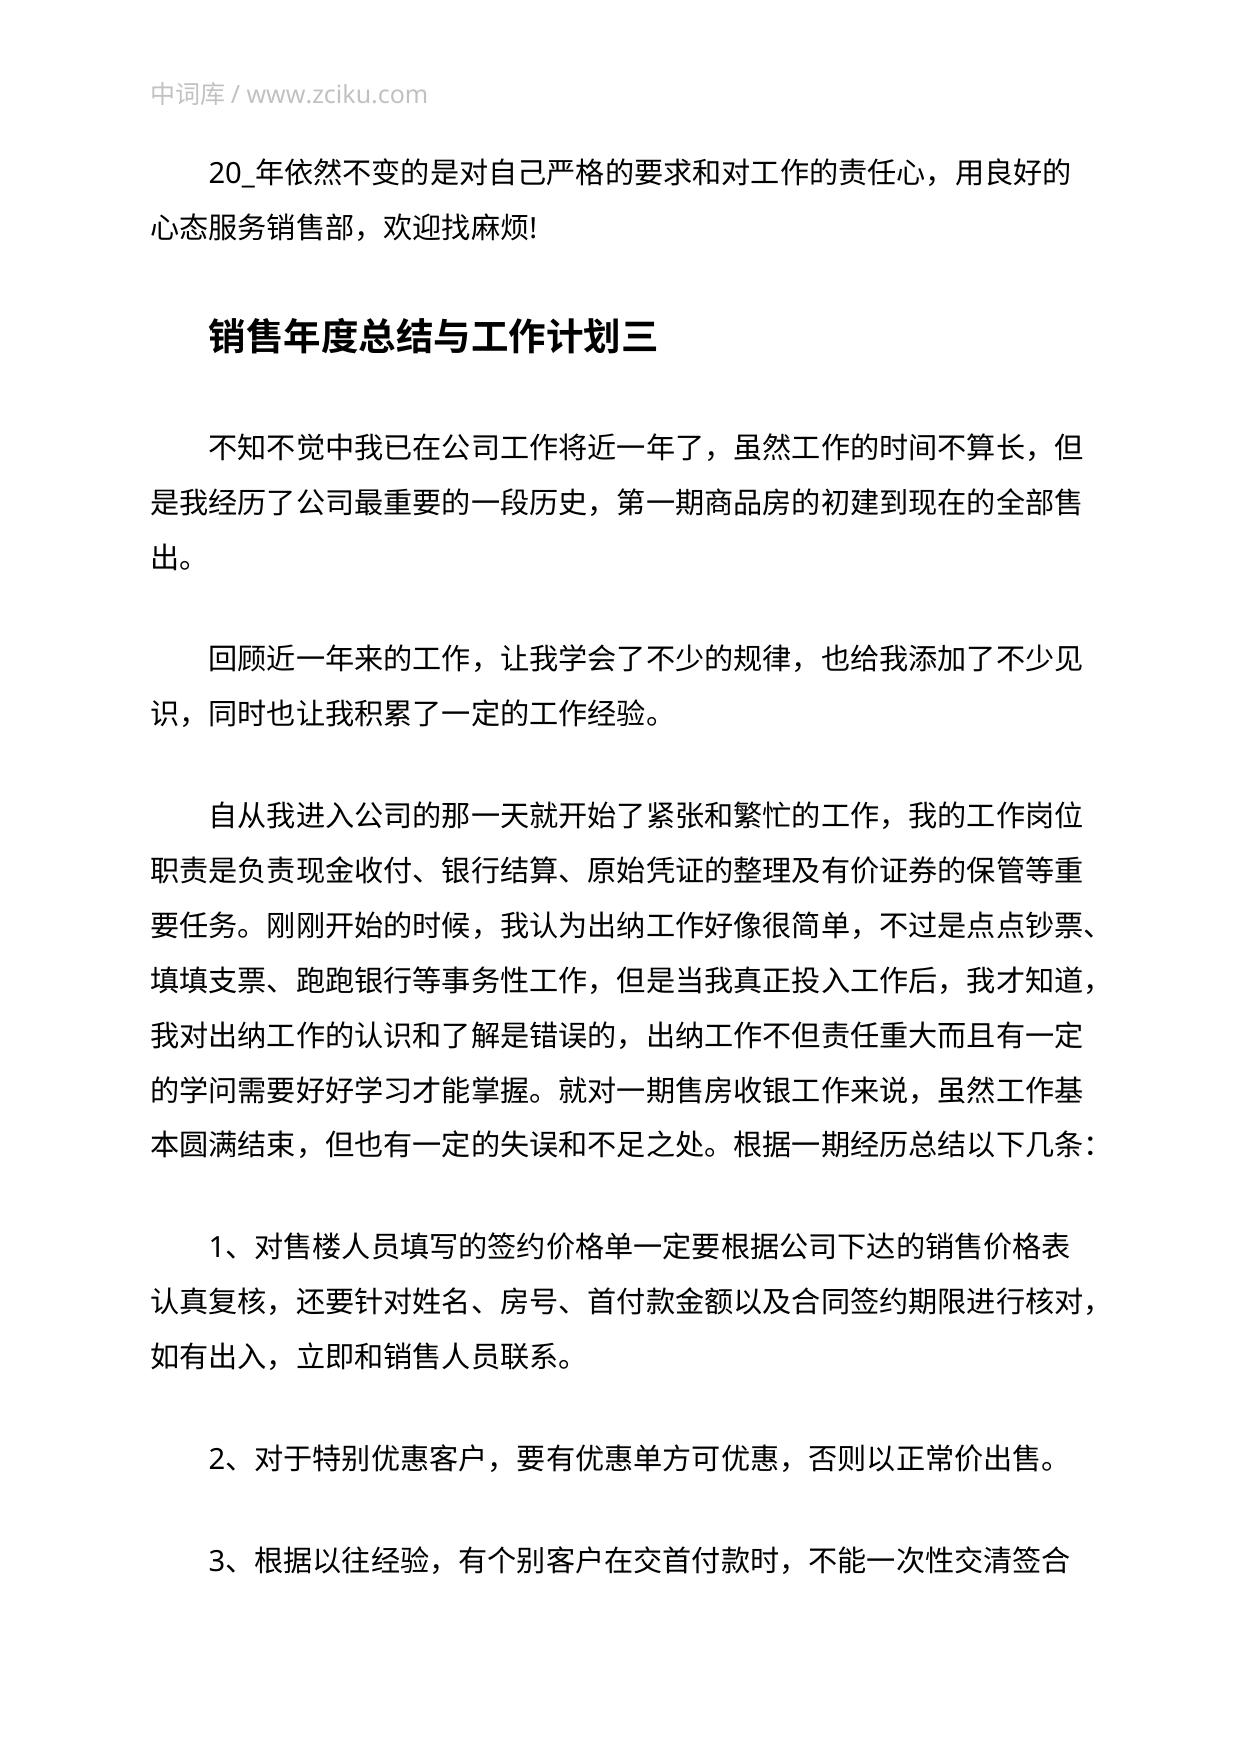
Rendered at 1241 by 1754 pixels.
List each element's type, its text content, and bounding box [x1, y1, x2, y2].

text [150, 1537, 1090, 1580]
text 2、对于特别优惠客户，要有优惠单方可优惠，否则以正常价出售。 [150, 1435, 1090, 1478]
text 销售年度总结与工作计划三 [150, 307, 1090, 361]
text 自从我进入公司的那一天就开始了紧张和繁忙的工作，我的工作岗位职责是负责现金收付、银行结算、原始凭证的整理及有价证券的保管等重要任务。刚刚开始的时候，我认为出纳工作好像很简单，不过是点点钞票、填填支票、跑跑银行等事务性工作，但是当我真正投入工作后，我才知道，我对出纳工作的认识和了解是错误的，出纳工作不但责任重大而且有一定的学问需要好好学习才能掌握。就对一期售房收银工作来说，虽然工作基本圆满结束，但也有一定的失误和不足之处。根据一期经历总结以下几条： [150, 793, 1090, 1164]
text 回顾近一年来的工作，让我学会了不少的规律，也给我添加了不少见识，同时也让我积累了一定的工作经验。 [150, 636, 1090, 733]
text 不知不觉中我已在公司工作将近一年了，虽然工作的时间不算长，但是我经历了公司最重要的一段历史，第一期商品房的初建到现在的全部售出。 [150, 424, 1090, 576]
text 1、对售楼人员填写的签约价格单一定要根据公司下达的销售价格表认真复核，还要针对姓名、房号、首付款金额以及合同签约期限进行核对，如有出入，立即和销售人员联系。 [150, 1224, 1090, 1376]
text 20_年依然不变的是对自己严格的要求和对工作的责任心，用良好的心态服务销售部，欢迎找麻烦! [150, 150, 1090, 247]
